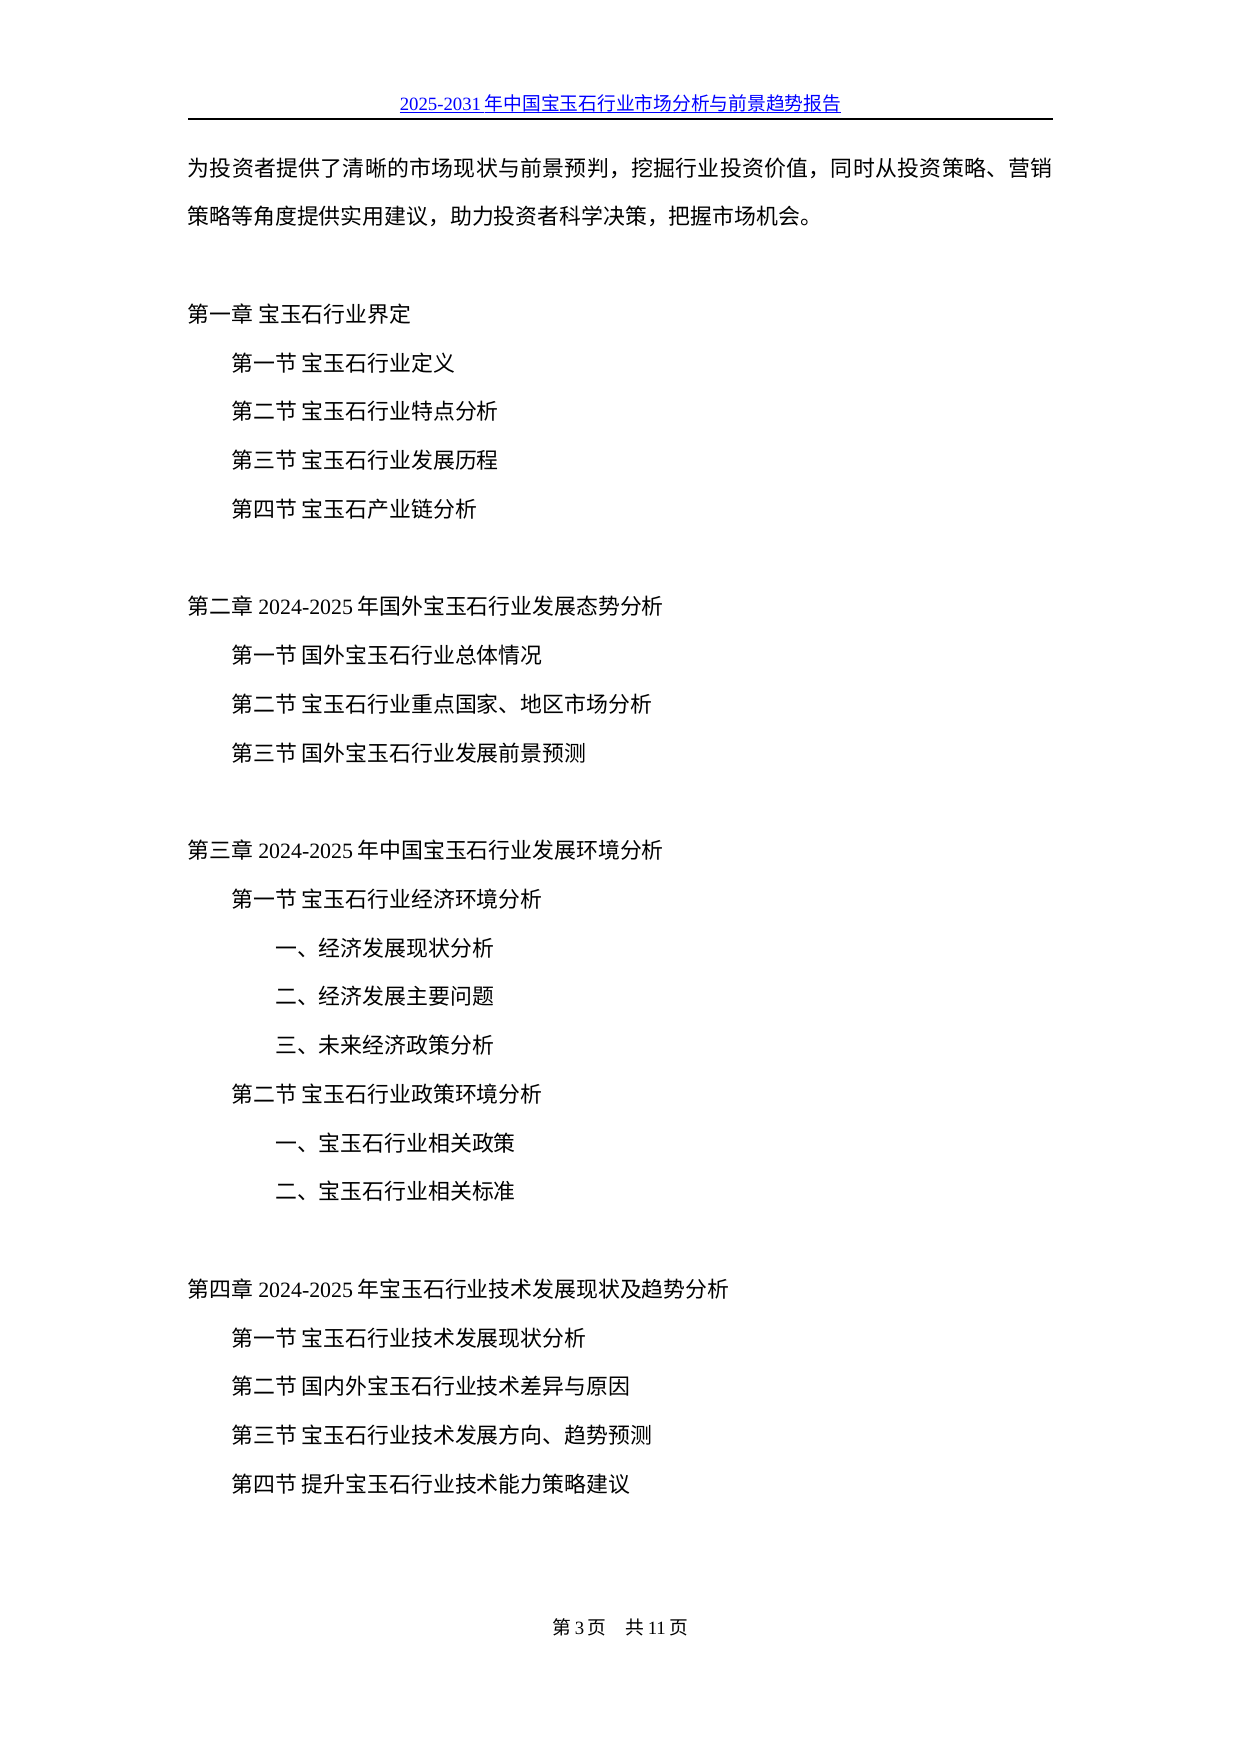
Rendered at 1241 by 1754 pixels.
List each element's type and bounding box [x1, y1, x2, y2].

text [187, 150, 1053, 1499]
